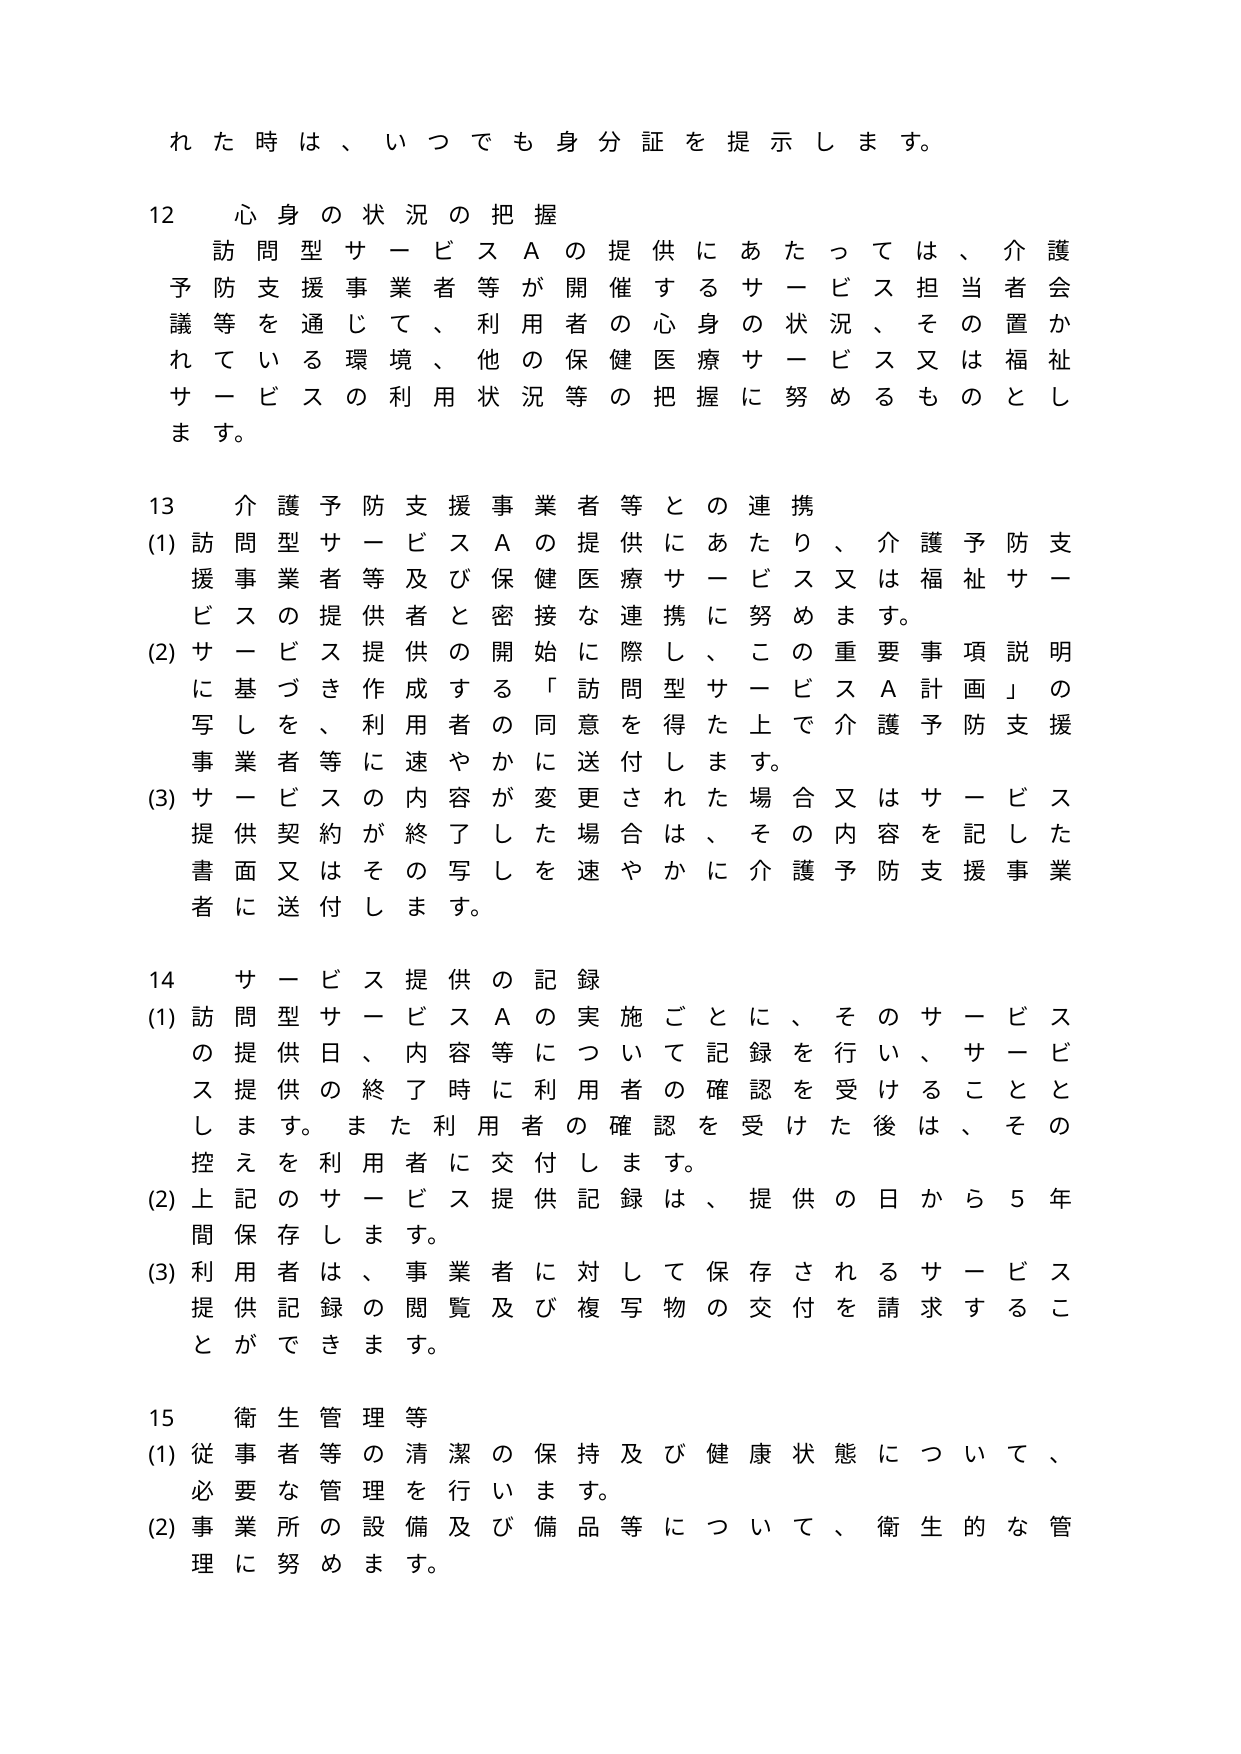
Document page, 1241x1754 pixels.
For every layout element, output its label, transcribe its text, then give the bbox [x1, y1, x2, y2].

list 利用者は、事業者に対して保存されるサービス提供記録の閲覧及び複写物の交付を請求することができます。 [148, 1252, 1092, 1362]
list サービス提供の開始に際し、この重要事項説明に基づき作成する「訪問型サービスＡ計画」の写しを、利用者の同意を得た上で介護予防支援事業者等に速やかに送付します。 [148, 632, 1092, 778]
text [169, 122, 1092, 158]
text 15 衛生管理等 [148, 1398, 1092, 1434]
list 事業所の設備及び備品等について、衛生的な管理に努めます。 [148, 1507, 1092, 1580]
text 13 介護予防支援事業者等との連携 [148, 487, 1092, 523]
list 上記のサービス提供記録は、提供の日から５年間保存します。 [148, 1179, 1092, 1252]
list サービスの内容が変更された場合又はサービス提供契約が終了した場合は、その内容を記した書面又はその写しを速やかに介護予防支援事業者に送付します。 [148, 778, 1092, 924]
text 12 心身の状況の把握 [148, 195, 1092, 231]
text 訪問型サービスＡの提供にあたっては、介護予防支援事業者等が開催するサービス担当者会議等を通じて、利用者の心身の状況、その置かれている環境、他の保健医療サービス又は福祉サービスの利用状況等の把握に努めるものとします。 [169, 231, 1092, 450]
list 従事者等の清潔の保持及び健康状態について、必要な管理を行います。 [148, 1434, 1092, 1507]
text 14 サービス提供の記録 [148, 961, 1092, 997]
list 訪問型サービスＡの提供にあたり、介護予防支援事業者等及び保健医療サービス又は福祉サービスの提供者と密接な連携に努めます。 [148, 523, 1092, 632]
list 訪問型サービスＡの実施ごとに、そのサービスの提供日、内容等について記録を行い、サービス提供の終了時に利用者の確認を受けることとします。また利用者の確認を受けた後は、その控えを利用者に交付します。 [148, 997, 1092, 1179]
